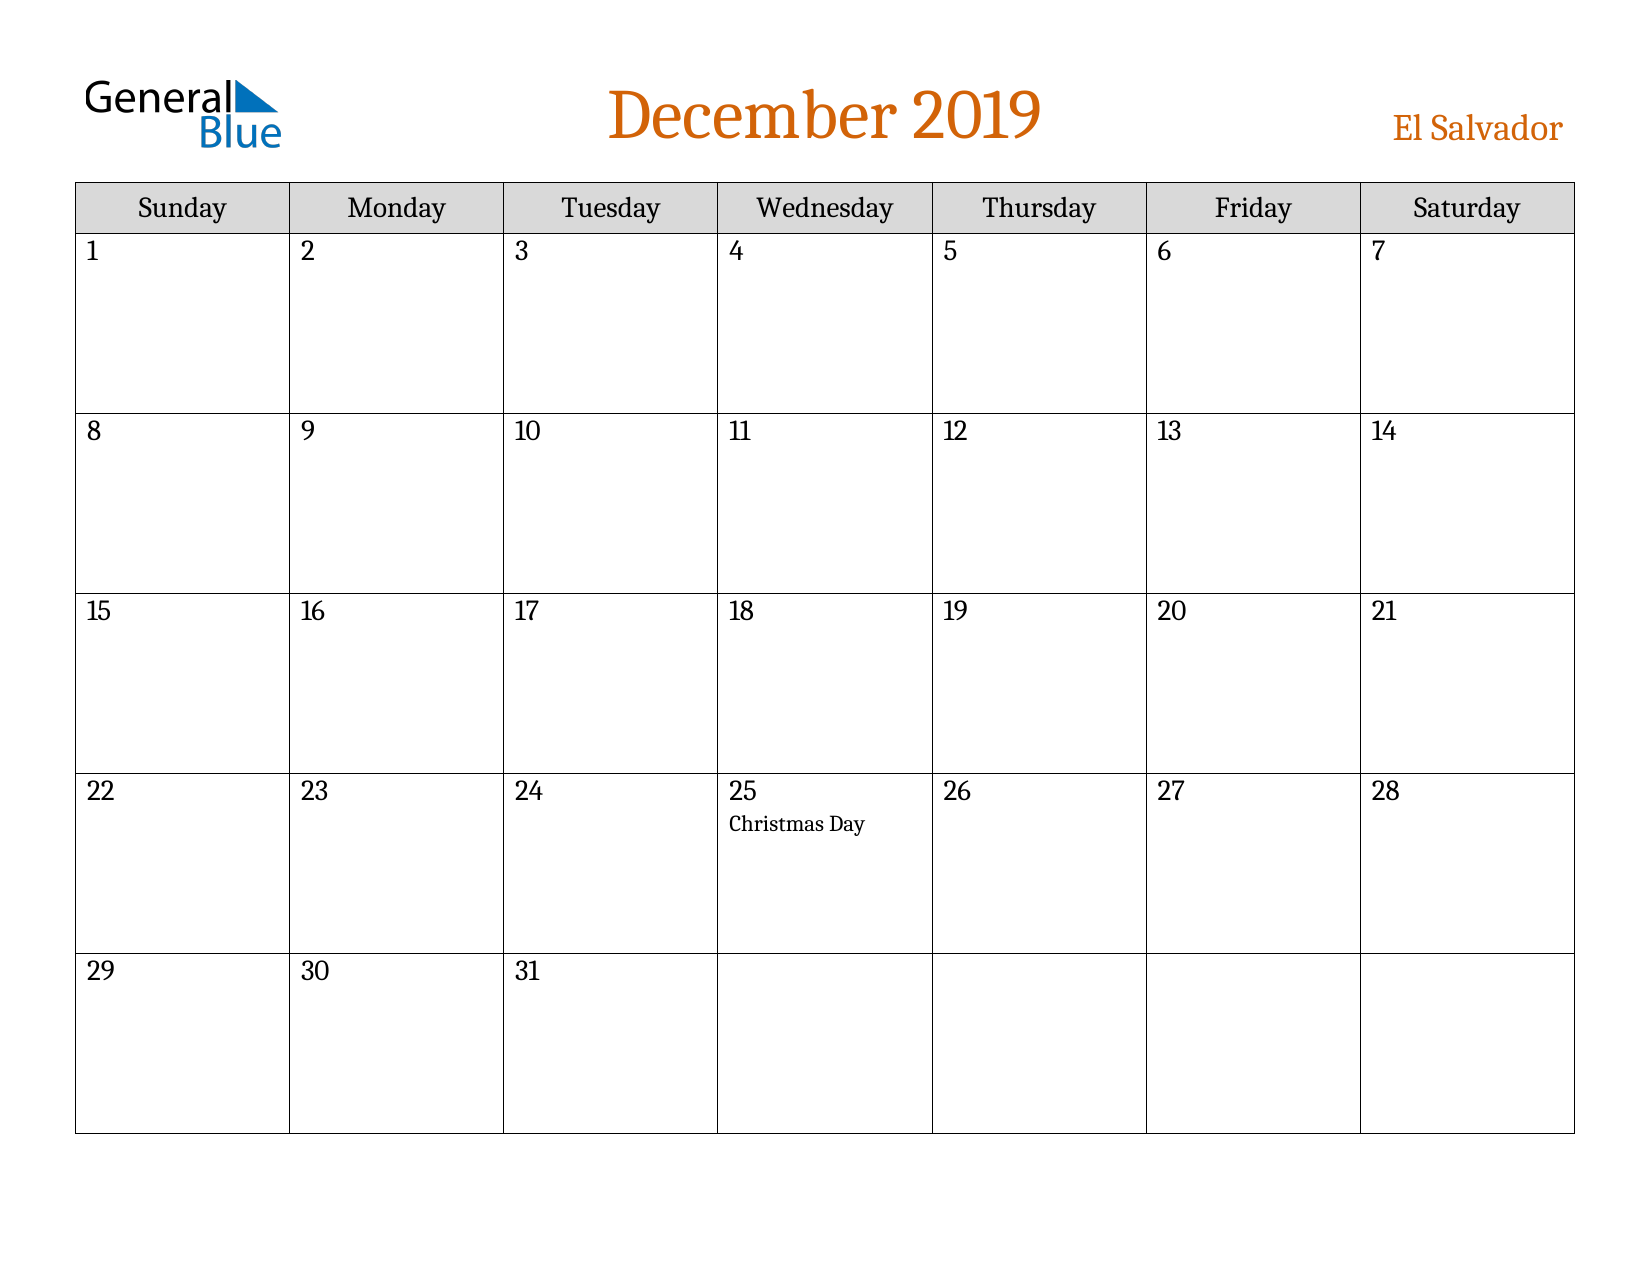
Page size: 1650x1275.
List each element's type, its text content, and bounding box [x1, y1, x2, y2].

table_cell 13 [1147, 414, 1360, 450]
table_cell [1361, 270, 1574, 413]
table_cell 19 [933, 594, 1146, 630]
picture [86, 80, 281, 148]
table_cell 21 [1361, 594, 1574, 630]
table_cell 6 [1147, 234, 1360, 270]
table_cell 20 [1147, 594, 1360, 630]
table_cell Sunday [76, 183, 289, 233]
table_cell [1147, 450, 1360, 593]
table_cell [1361, 450, 1574, 593]
table_cell 2 [290, 234, 503, 270]
table_cell 10 [504, 414, 717, 450]
table_cell 11 [718, 414, 932, 450]
table_cell Thursday [933, 183, 1146, 233]
table_cell [933, 270, 1146, 413]
table_cell [76, 630, 289, 773]
table_header El Salvador [1146, 75, 1574, 182]
table_cell [76, 270, 289, 413]
table_cell [718, 990, 932, 1133]
table_cell 7 [1361, 234, 1574, 270]
table_cell [1147, 810, 1360, 953]
table_cell Christmas Day [718, 810, 932, 953]
table_cell 22 [76, 774, 289, 810]
table_cell 30 [290, 954, 503, 990]
table_cell [1361, 630, 1574, 773]
table_cell Tuesday [504, 183, 717, 233]
table_cell 9 [290, 414, 503, 450]
table_cell [718, 270, 932, 413]
table_cell 26 [933, 774, 1146, 810]
table_cell [1361, 810, 1574, 953]
table_cell 17 [504, 594, 717, 630]
table_cell [504, 810, 717, 953]
table_cell Friday [1147, 183, 1360, 233]
table_cell 24 [504, 774, 717, 810]
table_cell [718, 450, 932, 593]
table_cell [290, 990, 503, 1133]
table_header [76, 75, 503, 182]
table_cell [933, 990, 1146, 1133]
table_cell [933, 630, 1146, 773]
table_cell [76, 810, 289, 953]
table_cell [718, 954, 932, 990]
table_cell [1361, 954, 1574, 990]
table_cell [1147, 954, 1360, 990]
table_cell [933, 810, 1146, 953]
table_cell [290, 810, 503, 953]
table_cell 31 [504, 954, 717, 990]
table_cell 29 [76, 954, 289, 990]
table_cell 5 [933, 234, 1146, 270]
table_cell 14 [1361, 414, 1574, 450]
table_cell 27 [1147, 774, 1360, 810]
table_header December 2019 [504, 75, 1146, 182]
table_cell Monday [290, 183, 503, 233]
table_cell [290, 630, 503, 773]
table_cell [1361, 990, 1574, 1133]
table_cell [504, 990, 717, 1133]
table_cell 25 [718, 774, 932, 810]
table_cell 1 [76, 234, 289, 270]
table_cell [504, 450, 717, 593]
table_cell Saturday [1361, 183, 1574, 233]
table_cell [718, 630, 932, 773]
table_cell [1147, 630, 1360, 773]
table_cell 23 [290, 774, 503, 810]
table_cell [504, 270, 717, 413]
table_cell 18 [718, 594, 932, 630]
table_cell [290, 270, 503, 413]
table_cell 4 [718, 234, 932, 270]
table_cell [933, 954, 1146, 990]
table_cell [933, 450, 1146, 593]
table_cell [76, 990, 289, 1133]
table_cell 8 [76, 414, 289, 450]
table_cell 3 [504, 234, 717, 270]
table_cell [1147, 990, 1360, 1133]
table_cell Wednesday [718, 183, 932, 233]
table_cell 12 [933, 414, 1146, 450]
table_cell 15 [76, 594, 289, 630]
table_cell [76, 450, 289, 593]
table_cell [290, 450, 503, 593]
table_cell 16 [290, 594, 503, 630]
table_cell [504, 630, 717, 773]
table_cell [1147, 270, 1360, 413]
table_cell 28 [1361, 774, 1574, 810]
